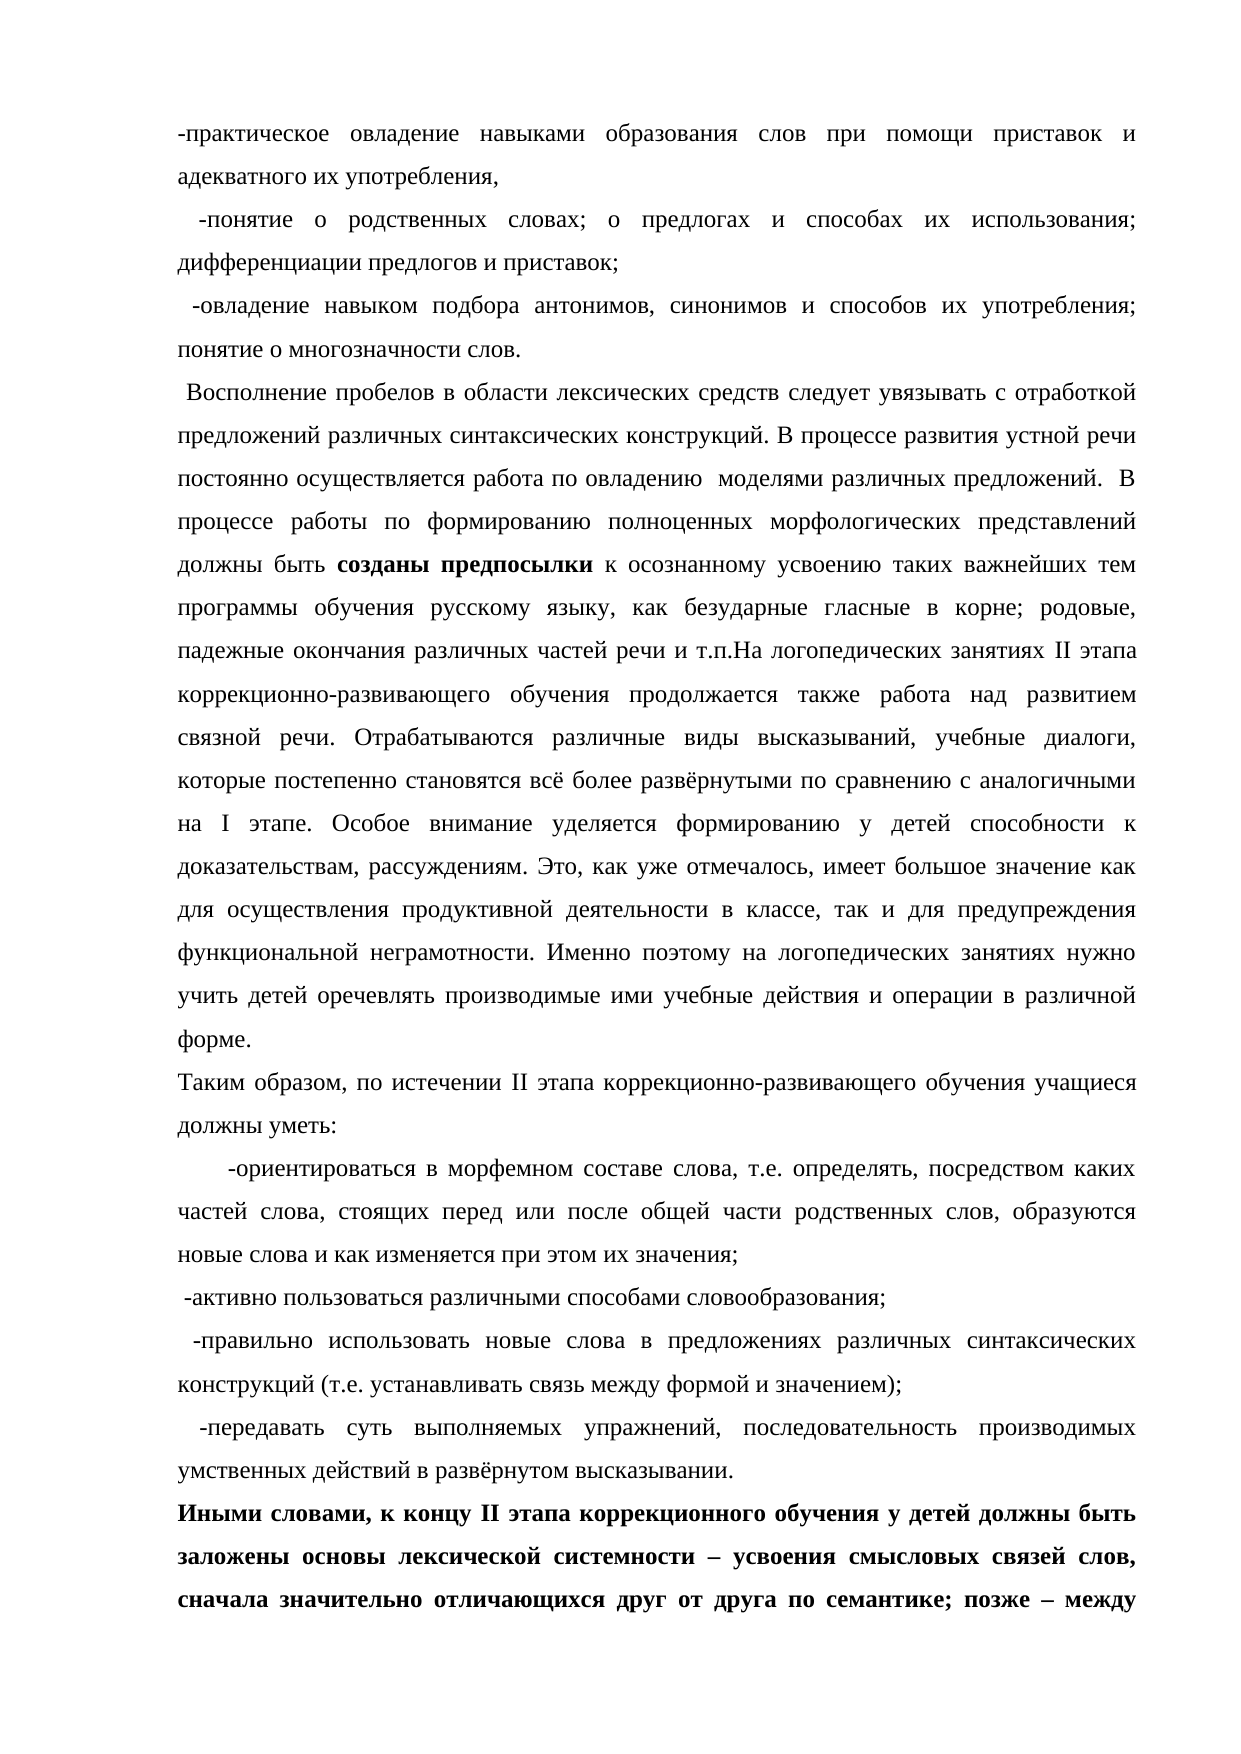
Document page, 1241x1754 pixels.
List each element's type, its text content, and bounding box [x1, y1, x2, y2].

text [177, 1498, 1137, 1613]
text Восполнение пробелов в области лексических средств следует увязывать с отработкой предложений различных синтаксических конструкций. В процессе развития устной речи постоянно осуществляется работа по овладению моделями различных предложений. В процессе работы по формированию полноценных морфологических представлений должны быть созданы предпосылки к осознанному усвоению таких важнейших тем программы обучения русскому языку, как безударные гласные в корне; родовые, падежные окончания различных частей речи и т.п.На логопедических занятиях II этапа коррекционно-развивающего обучения продолжается также работа над развитием связной речи. Отрабатываются различные виды высказываний, учебные диалоги, которые постепенно становятся всё более развёрнутыми по сравнению с аналогичными на I этапе. Особое внимание уделяется формированию у детей способности к доказательствам, рассуждениям. Это, как уже отмечалось, имеет большое значение как для осуществления продуктивной деятельности в классе, так и для предупреждения функциональной неграмотности. Именно поэтому на логопедических занятиях нужно учить детей оречевлять производимые ими учебные действия и операции в различной форме. [177, 377, 1137, 1052]
text -овладение навыком подбора антонимов, синонимов и способов их употребления; понятие о многозначности слов. [177, 291, 1137, 362]
text Таким образом, по истечении II этапа коррекционно-развивающего обучения учащиеся должны уметь: [177, 1067, 1137, 1139]
text -практическое овладение навыками образования слов при помощи приставок и адекватного их употребления, [177, 118, 1137, 190]
text -ориентироваться в морфемном составе слова, т.е. определять, посредством каких частей слова, стоящих перед или после общей части родственных слов, образуются новые слова и как изменяется при этом их значения; [177, 1153, 1137, 1268]
text -правильно использовать новые слова в предложениях различных синтаксических конструкций (т.е. устанавливать связь между формой и значением); [177, 1326, 1137, 1397]
text -передавать суть выполняемых упражнений, последовательность производимых умственных действий в развёрнутом высказывании. [177, 1412, 1137, 1484]
text -понятие о родственных словах; о предлогах и способах их использования; дифференциации предлогов и приставок; [177, 204, 1137, 276]
text -активно пользоваться различными способами словообразования; [177, 1282, 1137, 1311]
